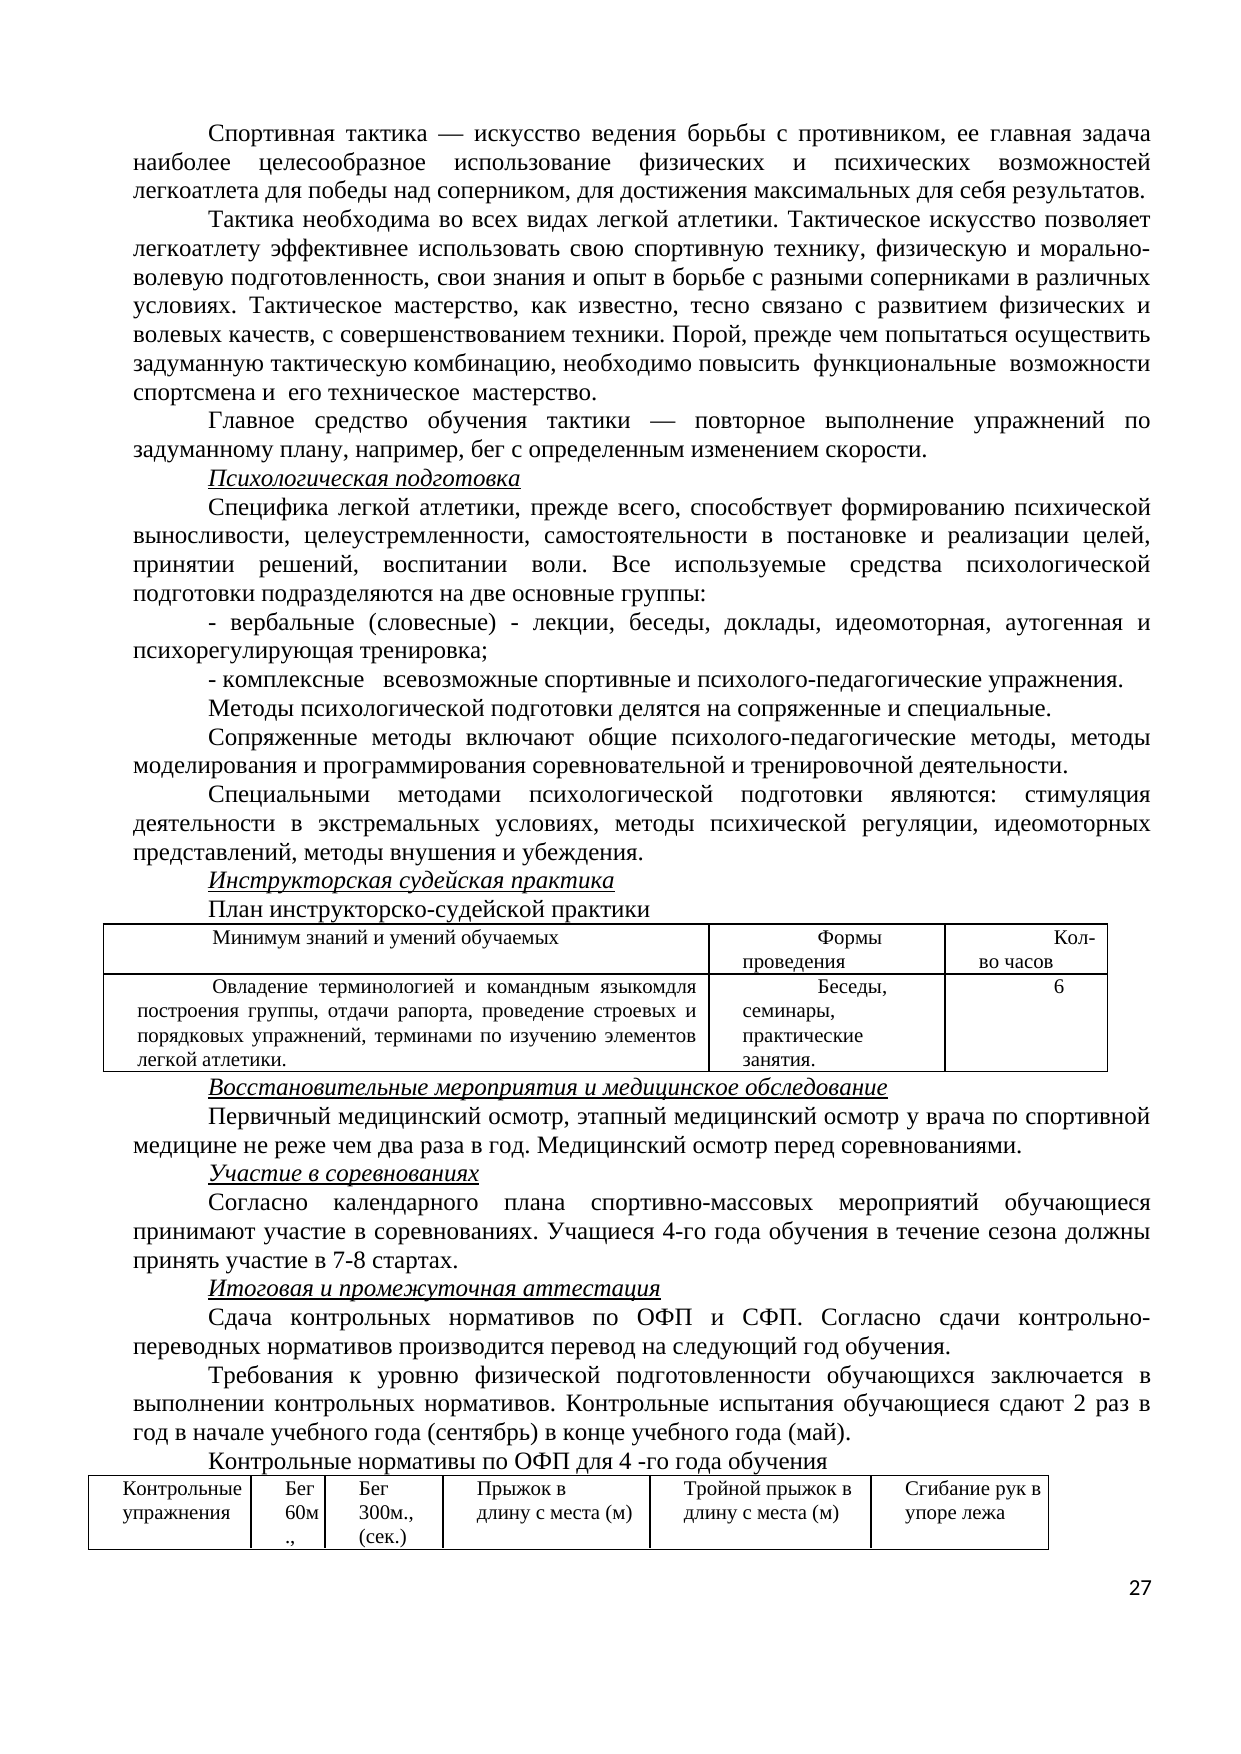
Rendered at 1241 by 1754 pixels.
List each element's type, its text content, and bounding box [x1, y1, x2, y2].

table_header Формы проведения [710, 925, 944, 973]
text Методы психологической подготовки делятся на сопряженные и специальные. [133, 693, 1152, 722]
text - вербальные (словесные) - лекции, беседы, доклады, идеомоторная, аутогенная и психорегулирующая тренировка; [133, 607, 1152, 664]
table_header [444, 1476, 649, 1548]
text Спортивная тактика — искусство ведения борьбы с противником, ее главная задача наиболее целесообразное использование физических и психических возможностей легкоатлета для победы над соперником, для достижения максимальных для себя результатов. [133, 118, 1152, 204]
text Специальными методами психологической подготовки являются: стимуляция деятельности в экстремальных условиях, методы психической регуляции, идеомоторных представлений, методы внушения и убеждения. [133, 779, 1152, 866]
text Психологическая подготовка [133, 463, 1152, 492]
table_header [89, 1476, 250, 1548]
table_header Бег 60м., сек. [252, 1476, 324, 1548]
text Инструкторская судейская практика [133, 866, 1152, 894]
text Первичный медицинский осмотр, этапный медицинский осмотр у врача по спортивной медицине не реже чем два раза в год. Медицинский осмотр перед соревнованиями. [133, 1101, 1152, 1158]
table_cell Овладение терминологией и командным языкомдля построения группы, отдачи рапорта, проведение строевых и порядковых упражнений, терминами по изучению элементов легкой атлетики. [104, 975, 708, 1071]
text Итоговая и промежуточная аттестация [133, 1273, 1152, 1302]
text Восстановительные мероприятия и медицинское обследование [133, 1072, 1152, 1101]
table_cell Беседы, семинары, практические занятия. [710, 975, 944, 1071]
text Участие в соревнованиях [133, 1158, 1152, 1187]
text Тактика необходима во всех видах легкой атлетики. Тактическое искусство позволяет легкоатлету эффективнее использовать свою спортивную технику, физическую и морально-волевую подготовленность, свои знания и опыт в борьбе с разными соперниками в различных условиях. Тактическое мастерство, как известно, тесно связано с развитием физических и волевых качеств, с совершенствованием техники. Порой, прежде чем попытаться осуществить задуманную тактическую комбинацию, необходимо повысить функциональные возможности спортсмена и его техническое мастерство. [133, 204, 1152, 406]
text Контрольные нормативы по ОФП для 4 -го года обучения [133, 1446, 1152, 1475]
table_cell 6 [946, 975, 1107, 1071]
text Главное средство обучения тактики — повторное выполнение упражнений по задуманному плану, например, бег с определенным изменением скорости. [133, 406, 1152, 463]
text Требования к уровню физической подготовленности обучающихся заключается в выполнении контрольных нормативов. Контрольные испытания обучающиеся сдают 2 раз в год в начале учебного года (сентябрь) в конце учебного года (май). [133, 1360, 1152, 1446]
text - комплексные всевозможные спортивные и психолого-педагогические упражнения. [133, 664, 1152, 693]
table_header Кол-во часов [946, 925, 1107, 973]
text План инструкторско-судейской практики [133, 894, 1152, 923]
table_header Бег 300м., (сек.) [326, 1476, 442, 1548]
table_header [651, 1476, 870, 1548]
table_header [872, 1476, 1048, 1548]
table_header Минимум знаний и умений обучаемых [104, 925, 708, 973]
text Сопряженные методы включают общие психолого-педагогические методы, методы моделирования и программирования соревновательной и тренировочной деятельности. [133, 722, 1152, 779]
text Специфика легкой атлетики, прежде всего, способствует формированию психической выносливости, целеустремленности, самостоятельности в постановке и реализации целей, принятии решений, воспитании воли. Все используемые средства психологической подготовки подразделяются на две основные группы: [133, 492, 1152, 607]
text Сдача контрольных нормативов по ОФП и СФП. Согласно сдачи контрольно-переводных нормативов производится перевод на следующий год обучения. [133, 1302, 1152, 1360]
text Согласно календарного плана спортивно-массовых мероприятий обучающиеся принимают участие в соревнованиях. Учащиеся 4-го года обучения в течение сезона должны принять участие в 7-8 стартах. [133, 1187, 1152, 1273]
